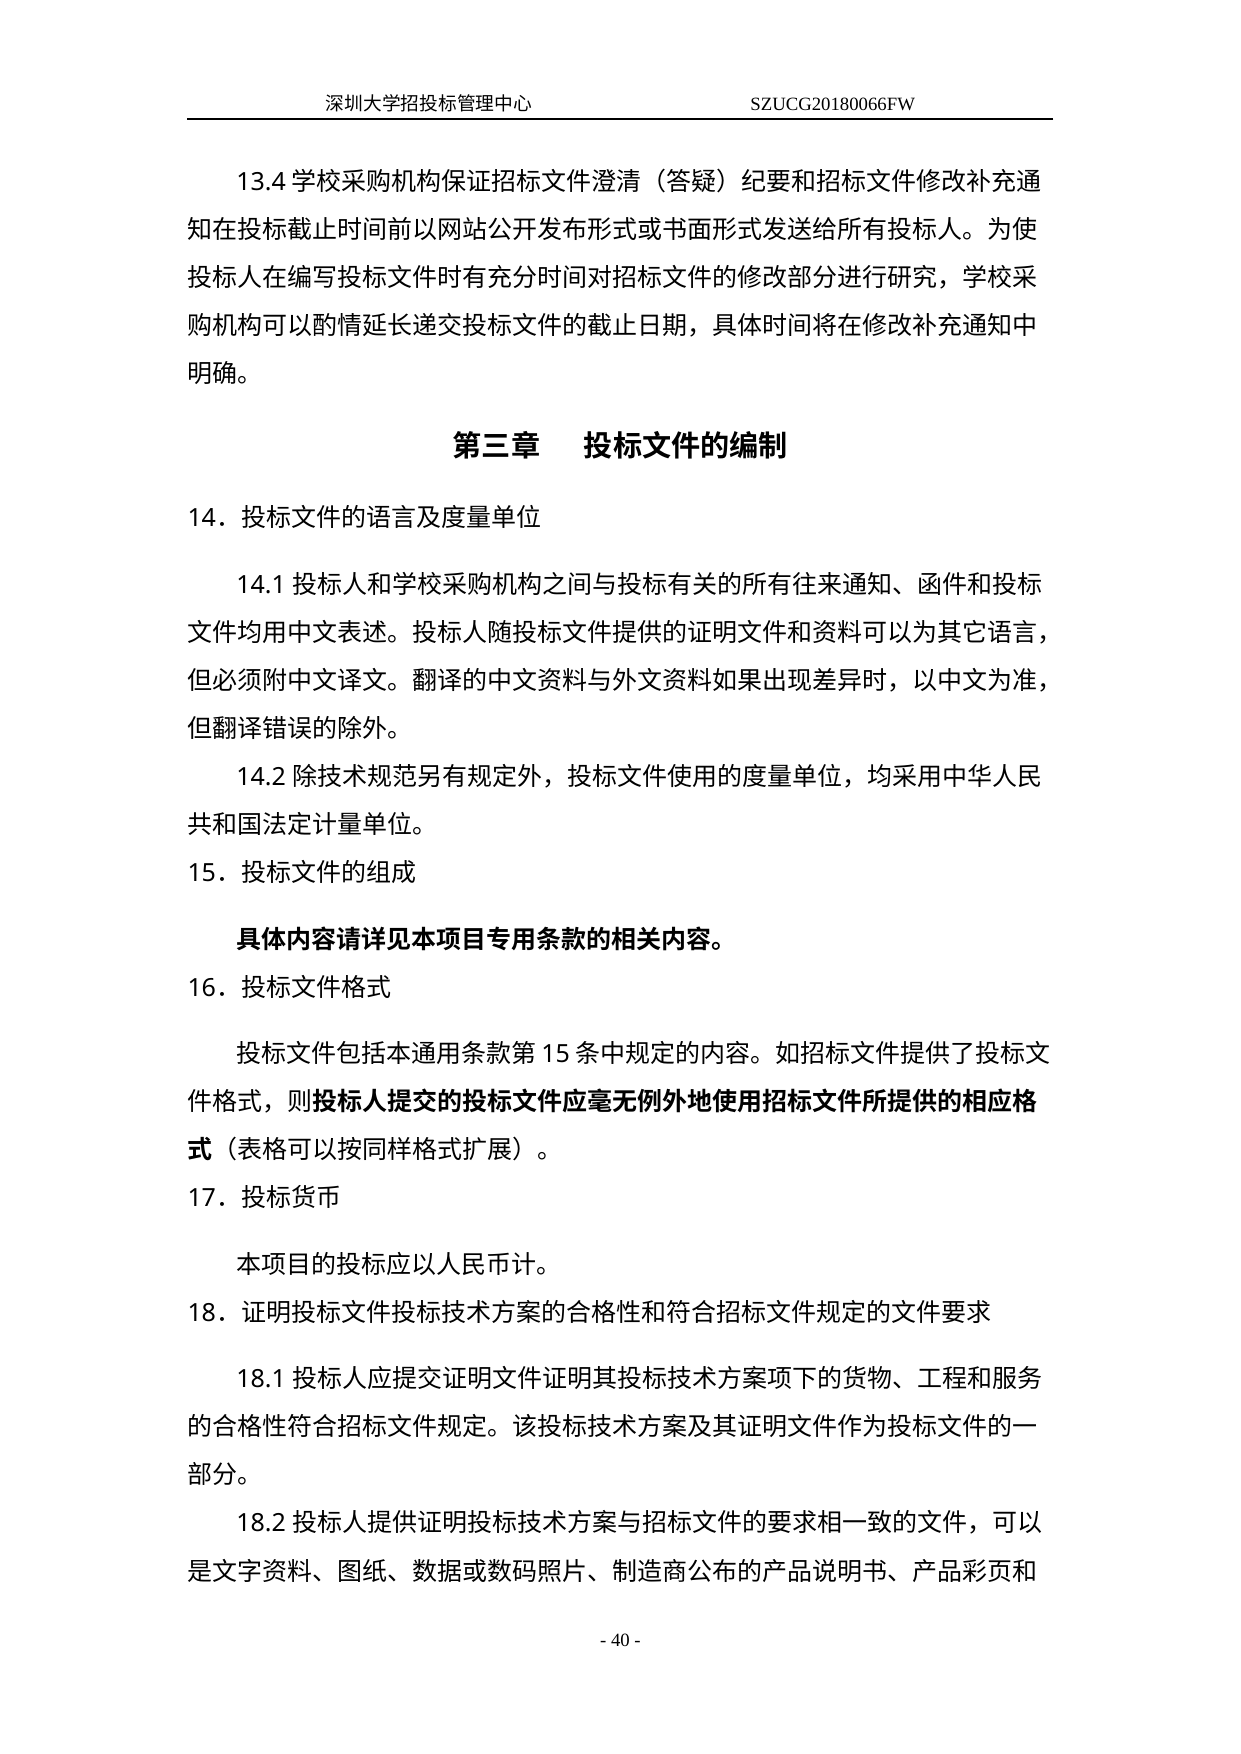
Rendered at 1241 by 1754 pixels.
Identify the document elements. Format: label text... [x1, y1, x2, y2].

text 14.2 除技术规范另有规定外，投标文件使用的度量单位，均采用中华人民共和国法定计量单位。 [187, 751, 1053, 847]
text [187, 1497, 1053, 1593]
text 13.4学校采购机构保证招标文件澄清（答疑）纪要和招标文件修改补充通知在投标截止时间前以网站公开发布形式或书面形式发送给所有投标人。为使投标人在编写投标文件时有充分时间对招标文件的修改部分进行研究，学校采购机构可以酌情延长递交投标文件的截止日期，具体时间将在修改补充通知中明确。 [187, 155, 1053, 396]
text 14.1 投标人和学校采购机构之间与投标有关的所有往来通知、函件和投标文件均用中文表述。投标人随投标文件提供的证明文件和资料可以为其它语言，但必须附中文译文。翻译的中文资料与外文资料如果出现差异时，以中文为准，但翻译错误的除外。 [187, 558, 1053, 751]
text 18．证明投标文件投标技术方案的合格性和符合招标文件规定的文件要求 [187, 1286, 1053, 1334]
subtitle 投标文件的编制 [187, 420, 1053, 468]
text 15．投标文件的组成 [187, 847, 1053, 895]
text 17．投标货币 [187, 1172, 1053, 1220]
text 本项目的投标应以人民币计。 [187, 1238, 1053, 1286]
text 18.1 投标人应提交证明文件证明其投标技术方案项下的货物、工程和服务的合格性符合招标文件规定。该投标技术方案及其证明文件作为投标文件的一部分。 [187, 1353, 1053, 1497]
text 投标文件包括本通用条款第15条中规定的内容。如招标文件提供了投标文件格式，则投标人提交的投标文件应毫无例外地使用招标文件所提供的相应格式（表格可以按同样格式扩展）。 [187, 1028, 1053, 1172]
text 具体内容请详见本项目专用条款的相关内容。 [187, 913, 1053, 961]
text 14．投标文件的语言及度量单位 [187, 492, 1053, 540]
text 16．投标文件格式 [187, 961, 1053, 1009]
